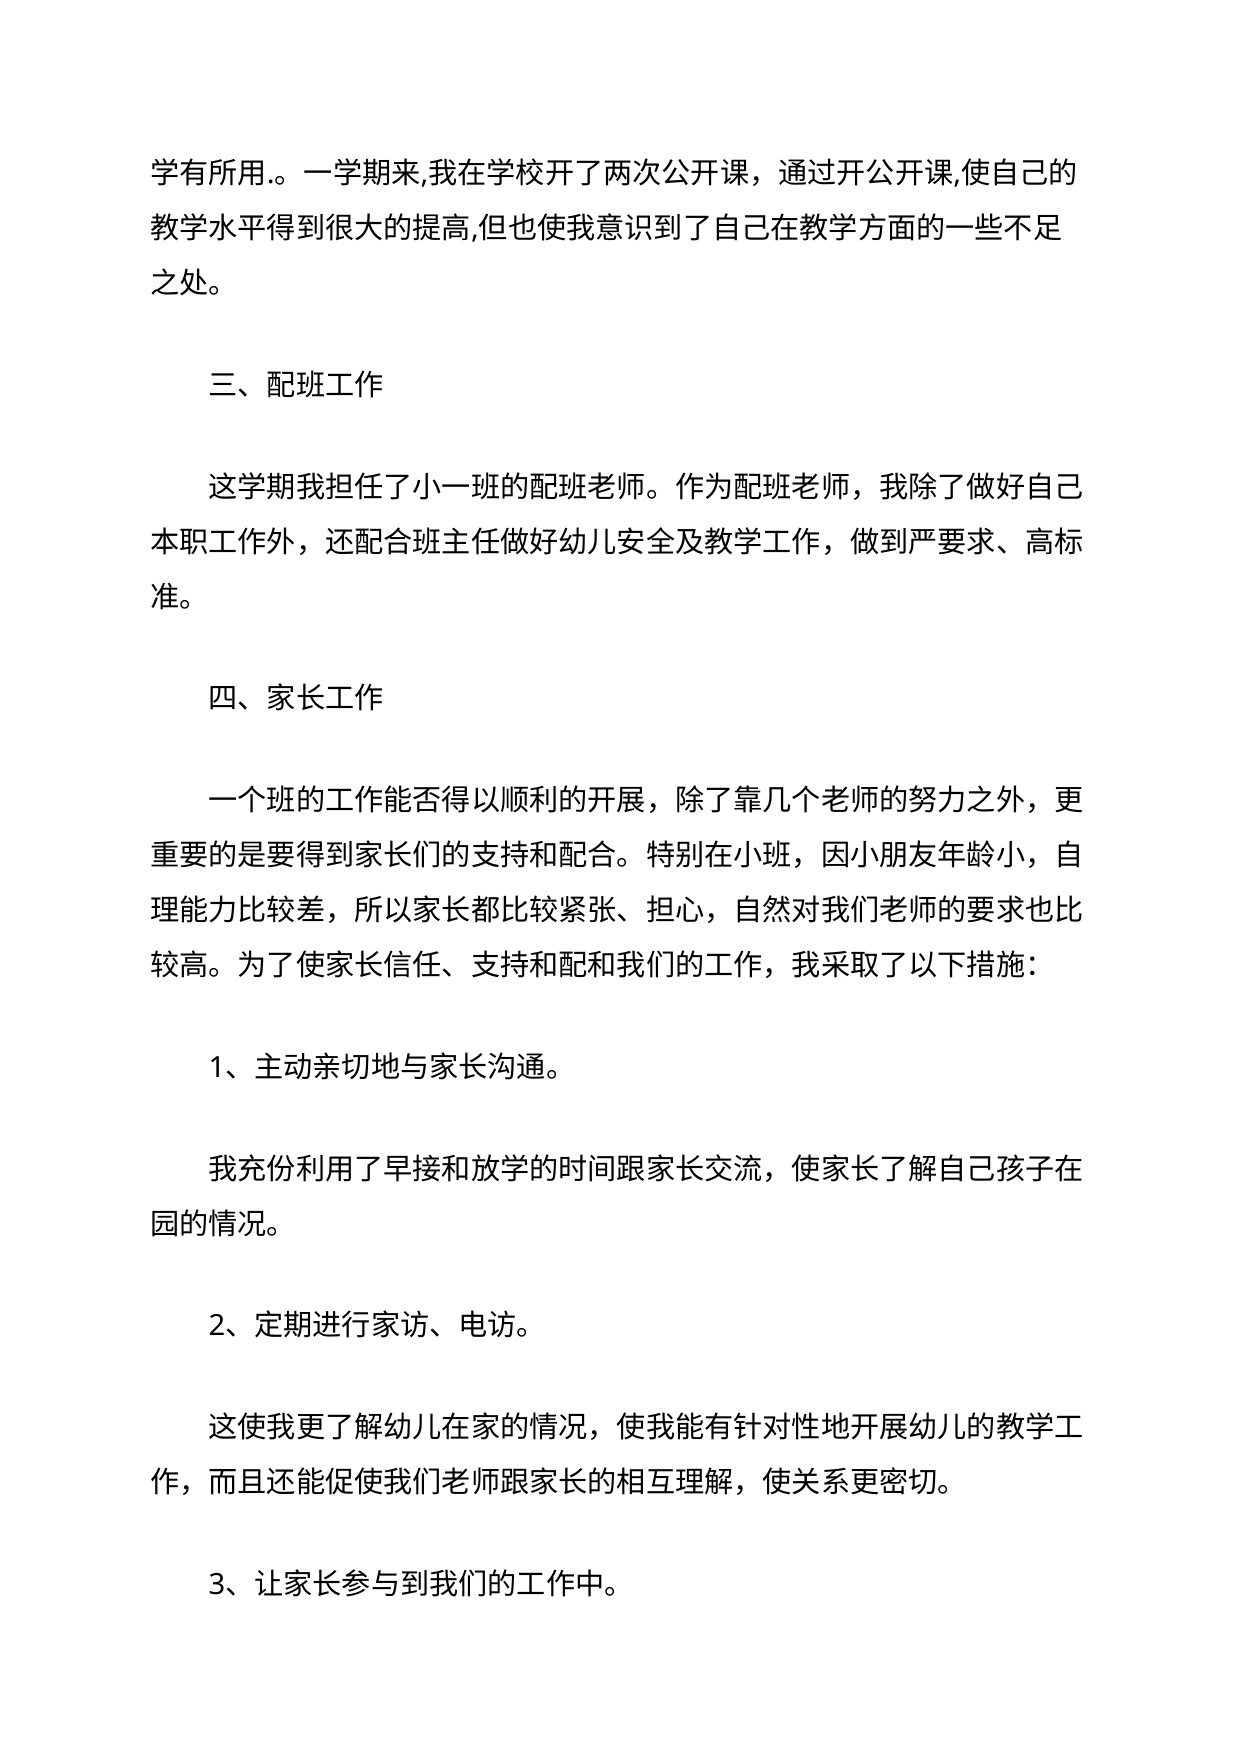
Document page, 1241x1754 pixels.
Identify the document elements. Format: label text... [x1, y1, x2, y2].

text 三、配班工作 [150, 362, 1090, 404]
text 我充份利用了早接和放学的时间跟家长交流，使家长了解自己孩子在园的情况。 [150, 1145, 1090, 1242]
text 这使我更了解幼儿在家的情况，使我能有针对性地开展幼儿的教学工作，而且还能促使我们老师跟家长的相互理解，使关系更密切。 [150, 1404, 1090, 1501]
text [150, 150, 1090, 302]
text 一个班的工作能否得以顺利的开展，除了靠几个老师的努力之外，更重要的是要得到家长们的支持和配合。特别在小班，因小朋友年龄小，自理能力比较差，所以家长都比较紧张、担心，自然对我们老师的要求也比较高。为了使家长信任、支持和配和我们的工作，我采取了以下措施： [150, 777, 1090, 984]
text 四、家长工作 [150, 675, 1090, 717]
text 1、主动亲切地与家长沟通。 [150, 1043, 1090, 1086]
text 3、让家长参与到我们的工作中。 [150, 1561, 1090, 1603]
text 2、定期进行家访、电访。 [150, 1302, 1090, 1344]
text 这学期我担任了小一班的配班老师。作为配班老师，我除了做好自己本职工作外，还配合班主任做好幼儿安全及教学工作，做到严要求、高标准。 [150, 463, 1090, 616]
